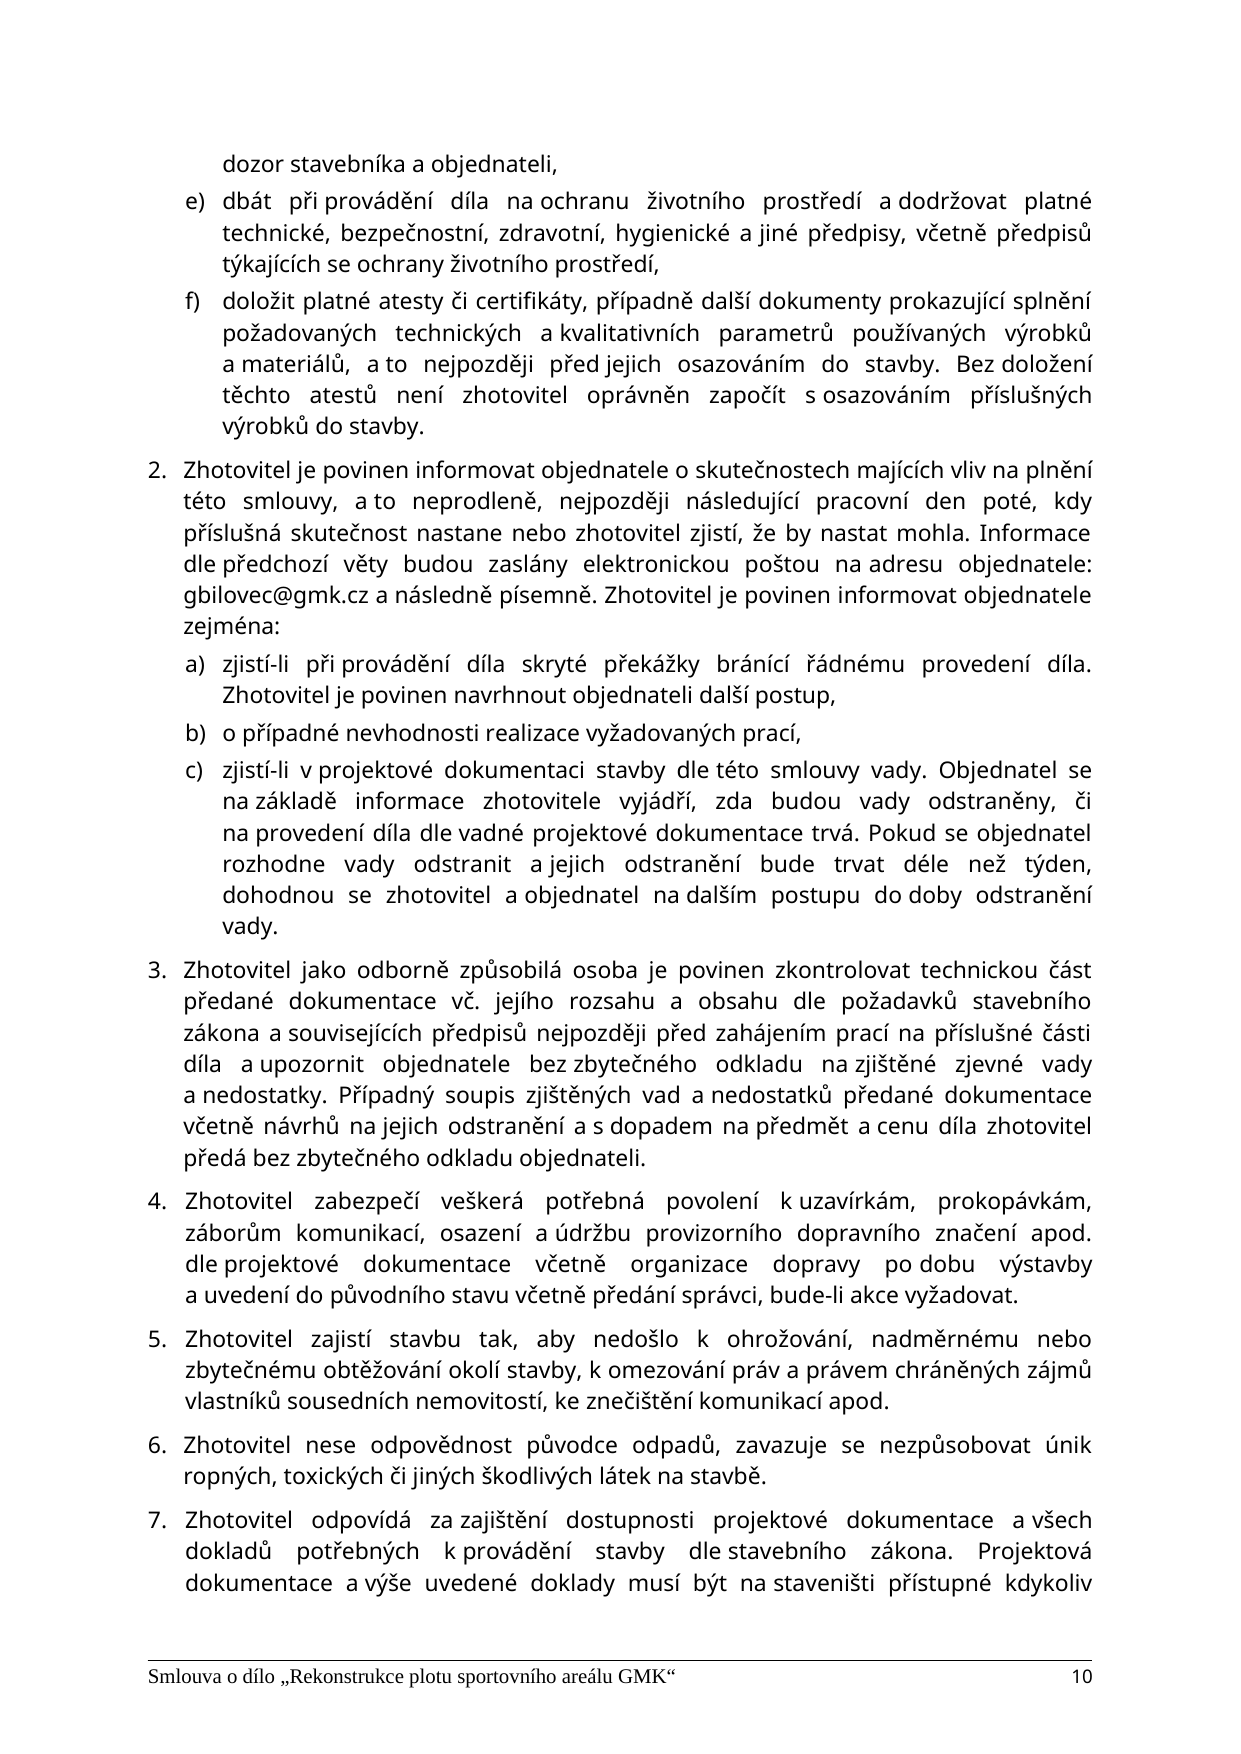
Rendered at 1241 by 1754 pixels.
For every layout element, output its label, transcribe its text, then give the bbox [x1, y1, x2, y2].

list zjistí-li při provádění díla skryté překážky bránící řádnému provedení díla. Zhotovitel je povinen navrhnout objednateli další postup, [185, 648, 1092, 710]
list dbát při provádění díla na ochranu životního prostředí a dodržovat platné technické, bezpečnostní, zdravotní, hygienické a jiné předpisy, včetně předpisů týkajících se ochrany životního prostředí, [185, 185, 1092, 279]
list Zhotovitel jako odborně způsobilá osoba je povinen zkontrolovat technickou část předané dokumentace vč. jejího rozsahu a obsahu dle požadavků stavebního zákona a souvisejících předpisů nejpozději před zahájením prací na příslušné části díla a upozornit objednatele bez zbytečného odkladu na zjištěné zjevné vady a nedostatky. Případný soupis zjištěných vad a nedostatků předané dokumentace včetně návrhů na jejich odstranění a s dopadem na předmět a cenu díla zhotovitel předá bez zbytečného odkladu objednateli. [148, 954, 1092, 1173]
list Zhotovitel zabezpečí veškerá potřebná povolení k uzavírkám, prokopávkám, záborům komunikací, osazení a údržbu provizorního dopravního značení apod. dle projektové dokumentace včetně organizace dopravy po dobu výstavby a uvedení do původního stavu včetně předání správci, bude-li akce vyžadovat. [148, 1185, 1092, 1310]
list o případné nevhodnosti realizace vyžadovaných prací, [185, 716, 1092, 748]
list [148, 1504, 1092, 1598]
list doložit platné atesty či certifikáty, případně další dokumenty prokazující splnění požadovaných technických a kvalitativních parametrů používaných výrobků a materiálů, a to nejpozději před jejich osazováním do stavby. Bez doložení těchto atestů není zhotovitel oprávněn započít s osazováním příslušných výrobků do stavby. [185, 285, 1092, 441]
list Zhotovitel je povinen informovat objednatele o skutečnostech majících vliv na plnění této smlouvy, a to neprodleně, nejpozději následující pracovní den poté, kdy příslušná skutečnost nastane nebo zhotovitel zjistí, že by nastat mohla. Informace dle předchozí věty budou zaslány elektronickou poštou na adresu objednatele: gbilovec@gmk.cz a následně písemně. Zhotovitel je povinen informovat objednatele zejména: [148, 454, 1092, 641]
list Zhotovitel zajistí stavbu tak, aby nedošlo k ohrožování, nadměrnému nebo zbytečnému obtěžování okolí stavby, k omezování práv a právem chráněných zájmů vlastníků sousedních nemovitostí, ke znečištění komunikací apod. [148, 1323, 1092, 1416]
list Zhotovitel nese odpovědnost původce odpadů, zavazuje se nezpůsobovat únik ropných, toxických či jiných škodlivých látek na stavbě. [148, 1429, 1092, 1491]
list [185, 148, 1092, 179]
list zjistí-li v projektové dokumentaci stavby dle této smlouvy vady. Objednatel se na základě informace zhotovitele vyjádří, zda budou vady odstraněny, či na provedení díla dle vadné projektové dokumentace trvá. Pokud se objednatel rozhodne vady odstranit a jejich odstranění bude trvat déle než týden, dohodnou se zhotovitel a objednatel na dalším postupu do doby odstranění vady. [185, 754, 1092, 941]
